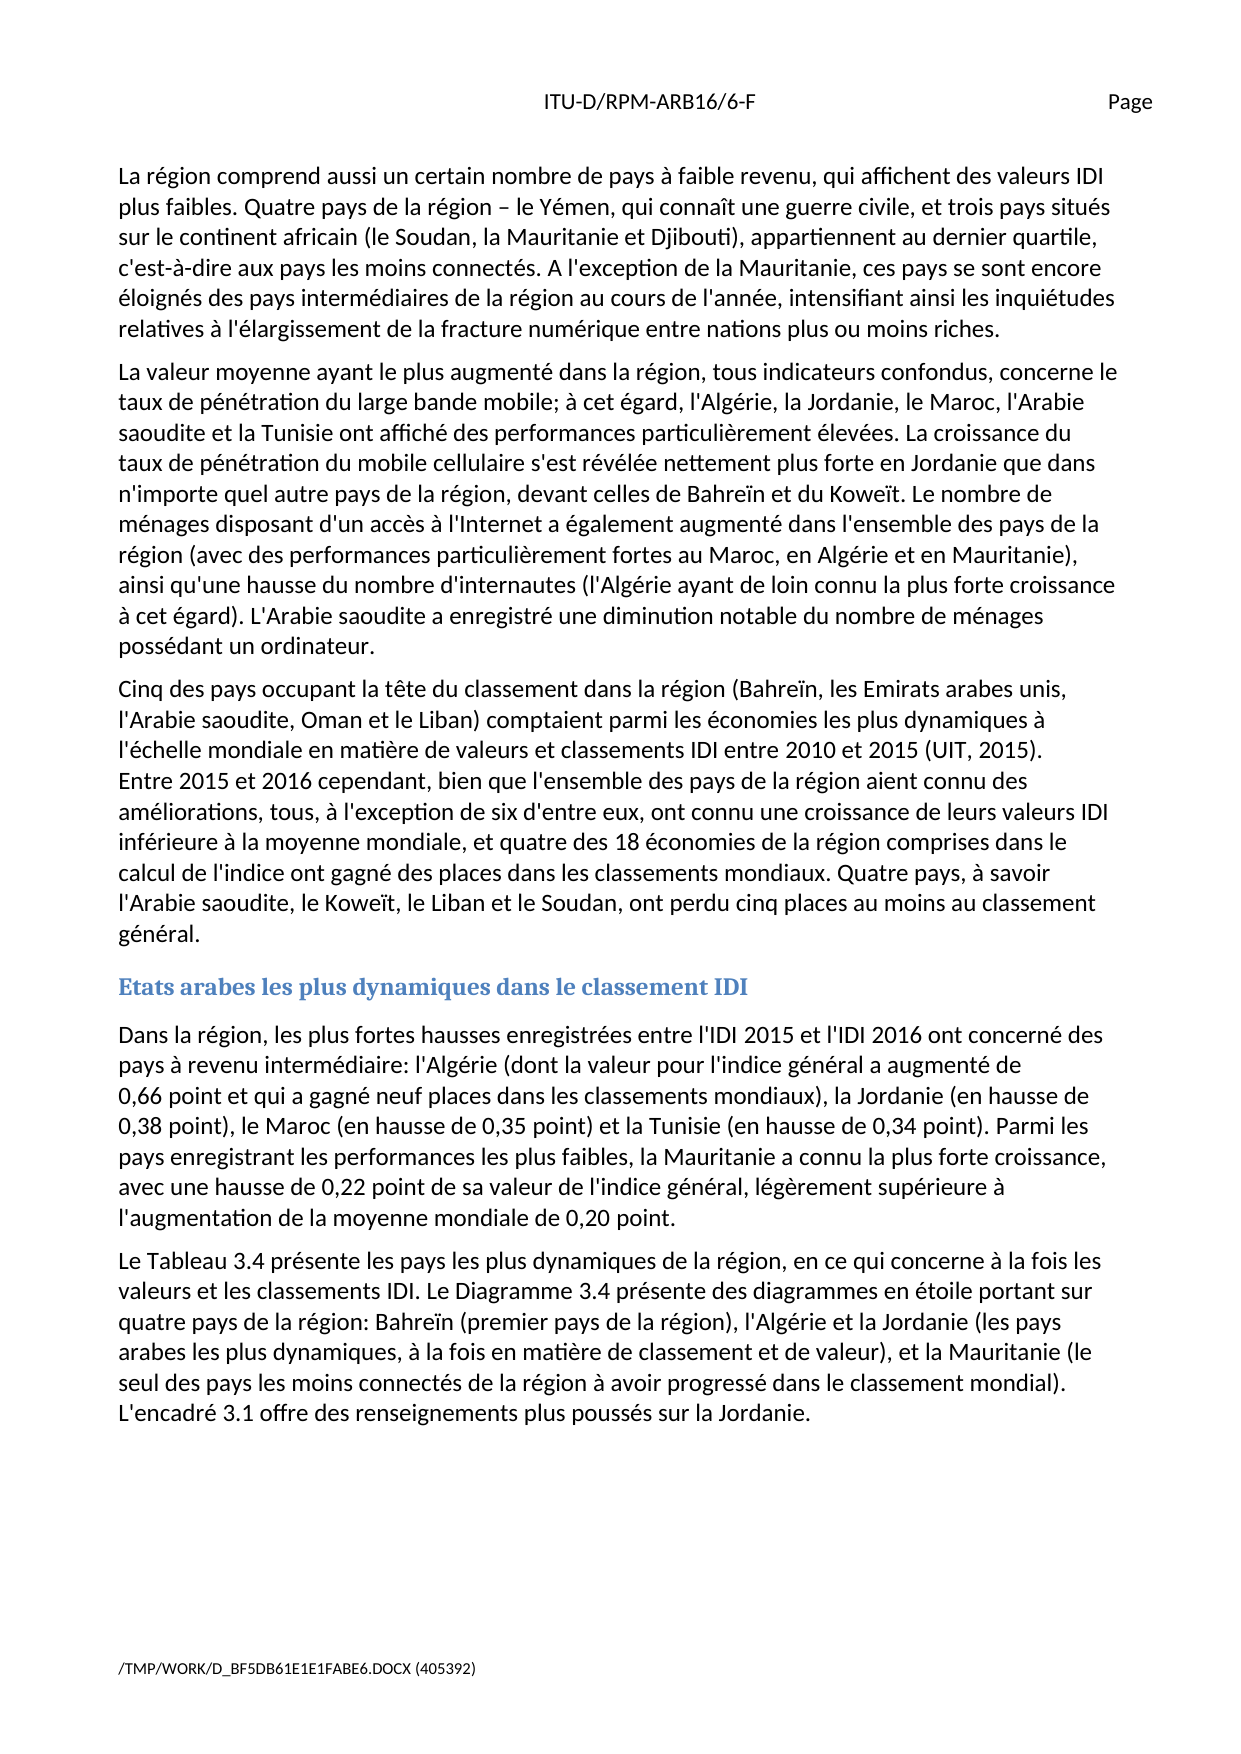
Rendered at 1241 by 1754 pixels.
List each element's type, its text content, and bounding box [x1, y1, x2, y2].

text La valeur moyenne ayant le plus augmenté dans la région, tous indicateurs confondus, concerne le taux de pénétration du large bande mobile; à cet égard, l'Algérie, la Jordanie, le Maroc, l'Arabie saoudite et la Tunisie ont affiché des performances particulièrement élevées. La croissance du taux de pénétration du mobile cellulaire s'est révélée nettement plus forte en Jordanie que dans n'importe quel autre pays de la région, devant celles de Bahreïn et du Koweït. Le nombre de ménages disposant d'un accès à l'Internet a également augmenté dans l'ensemble des pays de la région (avec des performances particulièrement fortes au Maroc, en Algérie et en Mauritanie), ainsi qu'une hausse du nombre d'internautes (l'Algérie ayant de loin connu la plus forte croissance à cet égard). L'Arabie saoudite a enregistré une diminution notable du nombre de ménages possédant un ordinateur. [118, 356, 1122, 661]
subtitle Etats arabes les plus dynamiques dans le classement IDI [118, 973, 1122, 1002]
text Le Tableau 3.4 présente les pays les plus dynamiques de la région, en ce qui concerne à la fois les valeurs et les classements IDI. Le Diagramme 3.4 présente des diagrammes en étoile portant sur quatre pays de la région: Bahreïn (premier pays de la région), l'Algérie et la Jordanie (les pays arabes les plus dynamiques, à la fois en matière de classement et de valeur), et la Mauritanie (le seul des pays les moins connectés de la région à avoir progressé dans le classement mondial). L'encadré 3.1 offre des renseignements plus poussés sur la Jordanie. [118, 1245, 1122, 1428]
text Cinq des pays occupant la tête du classement dans la région (Bahreïn, les Emirats arabes unis, l'Arabie saoudite, Oman et le Liban) comptaient parmi les économies les plus dynamiques à l'échelle mondiale en matière de valeurs et classements IDI entre 2010 et 2015 (UIT, 2015). Entre 2015 et 2016 cependant, bien que l'ensemble des pays de la région aient connu des améliorations, tous, à l'exception de six d'entre eux, ont connu une croissance de leurs valeurs IDI inférieure à la moyenne mondiale, et quatre des 18 économies de la région comprises dans le calcul de l'indice ont gagné des places dans les classements mondiaux. Quatre pays, à savoir l'Arabie saoudite, le Koweït, le Liban et le Soudan, ont perdu cinq places au moins au classement général. [118, 673, 1122, 948]
text La région comprend aussi un certain nombre de pays à faible revenu, qui affichent des valeurs IDI plus faibles. Quatre pays de la région – le Yémen, qui connaît une guerre civile, et trois pays situés sur le continent africain (le Soudan, la Mauritanie et Djibouti), appartiennent au dernier quartile, c'est-à-dire aux pays les moins connectés. A l'exception de la Mauritanie, ces pays se sont encore éloignés des pays intermédiaires de la région au cours de l'année, intensifiant ainsi les inquiétudes relatives à l'élargissement de la fracture numérique entre nations plus ou moins riches. [118, 160, 1122, 343]
text Dans la région, les plus fortes hausses enregistrées entre l'IDI 2015 et l'IDI 2016 ont concerné des pays à revenu intermédiaire: l'Algérie (dont la valeur pour l'indice général a augmenté de 0,66 point et qui a gagné neuf places dans les classements mondiaux), la Jordanie (en hausse de 0,38 point), le Maroc (en hausse de 0,35 point) et la Tunisie (en hausse de 0,34 point). Parmi les pays enregistrant les performances les plus faibles, la Mauritanie a connu la plus forte croissance, avec une hausse de 0,22 point de sa valeur de l'indice général, légèrement supérieure à l'augmentation de la moyenne mondiale de 0,20 point. [118, 1019, 1122, 1232]
